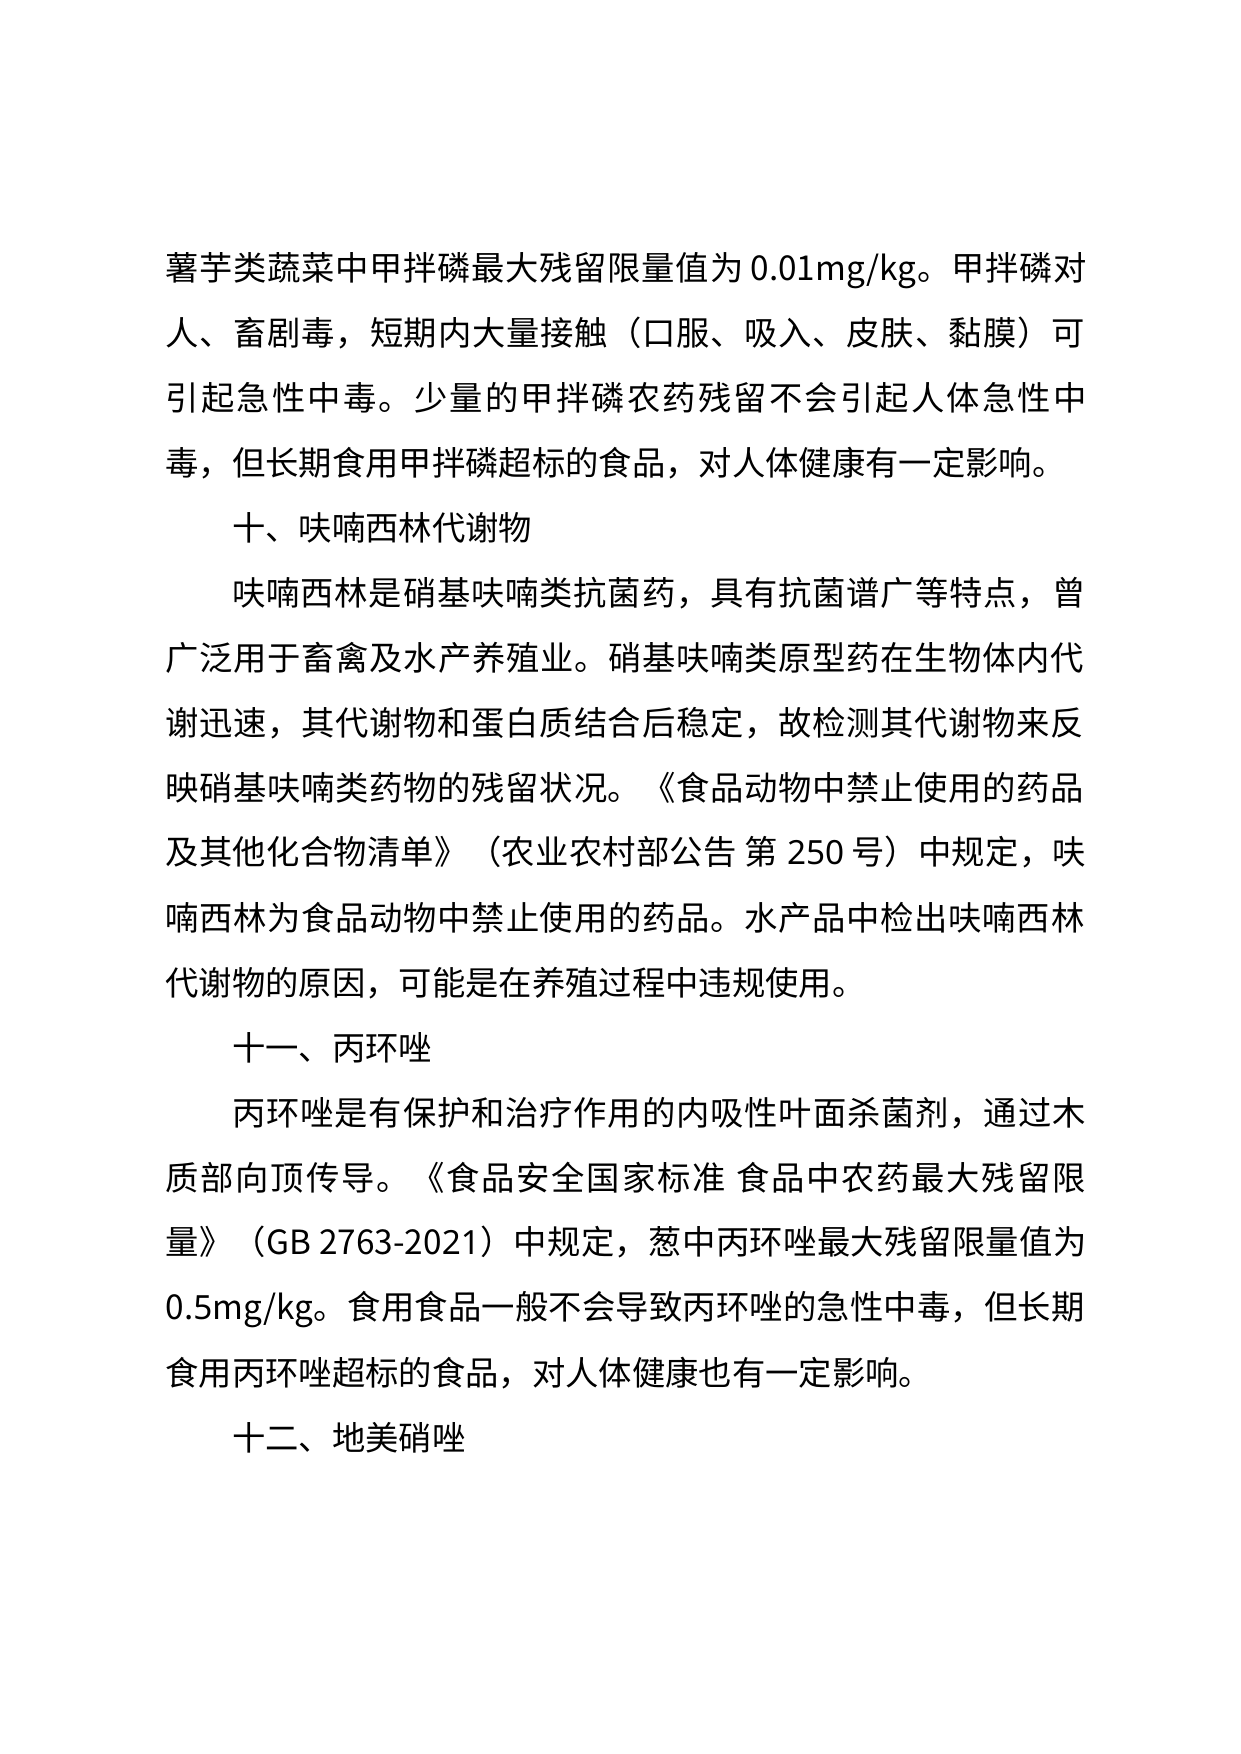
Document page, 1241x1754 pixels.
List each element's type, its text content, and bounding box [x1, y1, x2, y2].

subtitle 十一、丙环唑 [165, 1013, 1087, 1078]
subtitle 十、呋喃西林代谢物 [165, 493, 1087, 558]
text 丙环唑是有保护和治疗作用的内吸性叶面杀菌剂，通过木质部向顶传导。《食品安全国家标准 食品中农药最大残留限量》（GB 2763-2021）中规定，葱中丙环唑最大残留限量值为0.5mg/kg。食用食品一般不会导致丙环唑的急性中毒，但长期食用丙环唑超标的食品，对人体健康也有一定影响。 [165, 1078, 1087, 1403]
text 呋喃西林是硝基呋喃类抗菌药，具有抗菌谱广等特点，曾广泛用于畜禽及水产养殖业。硝基呋喃类原型药在生物体内代谢迅速，其代谢物和蛋白质结合后稳定，故检测其代谢物来反映硝基呋喃类药物的残留状况。《食品动物中禁止使用的药品及其他化合物清单》（农业农村部公告 第250号）中规定，呋喃西林为食品动物中禁止使用的药品。水产品中检出呋喃西林代谢物的原因，可能是在养殖过程中违规使用。 [165, 558, 1087, 1013]
subtitle 十二、地美硝唑 [165, 1403, 1087, 1468]
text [165, 233, 1087, 493]
